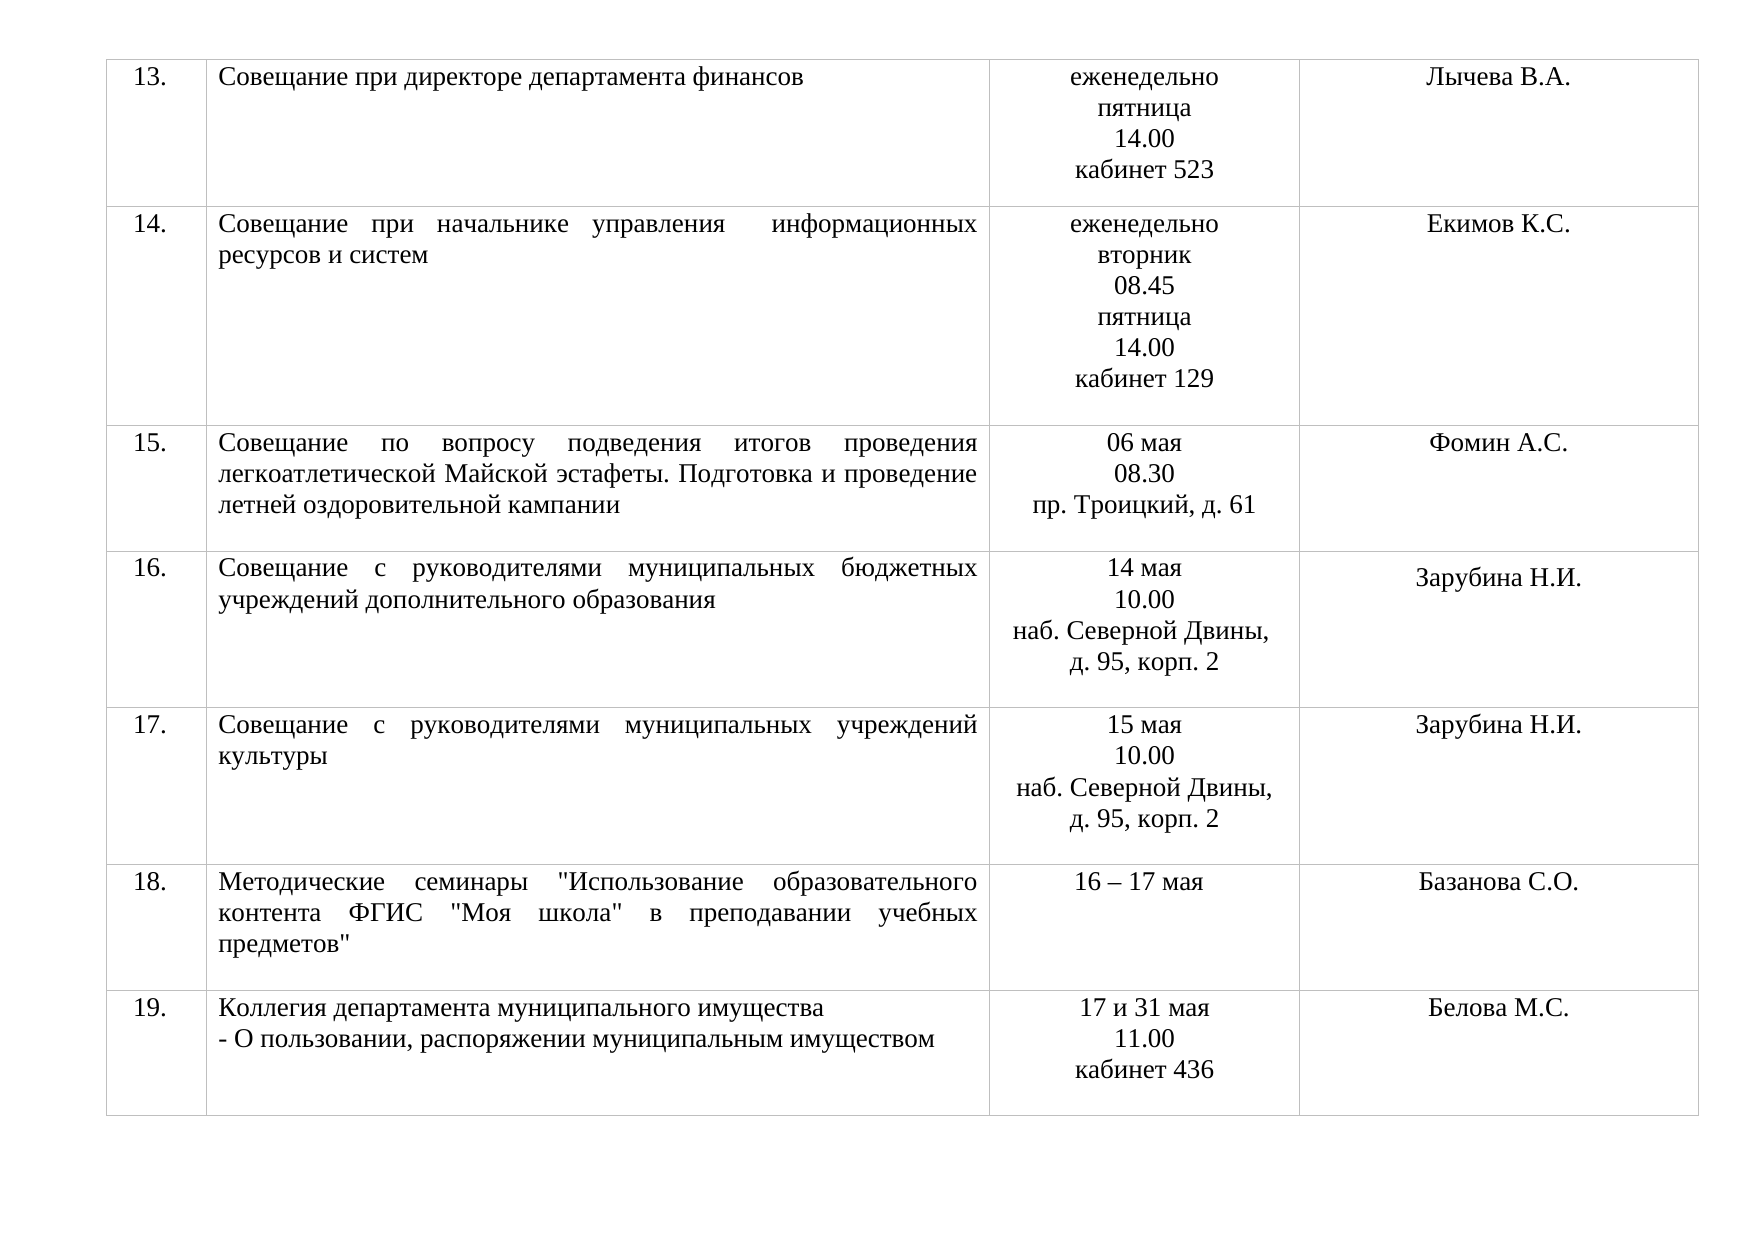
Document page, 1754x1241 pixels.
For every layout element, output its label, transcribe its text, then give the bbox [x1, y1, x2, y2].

table_cell Зарубина Н.И. [1300, 552, 1698, 707]
table_cell Базанова С.О. [1300, 865, 1698, 990]
table_cell Белова М.С. [1300, 991, 1698, 1115]
table_cell Совещание с руководителями муниципальных бюджетных учреждений дополнительного образования [207, 552, 989, 707]
table_cell [107, 865, 206, 990]
table_cell Совещание при начальнике управления информационных ресурсов и систем [207, 207, 989, 425]
table_cell [107, 708, 206, 864]
table_cell 06 мая 08.30 пр. Троицкий, д. 61 [990, 426, 1299, 551]
table_cell Коллегия департамента муниципального имущества - О пользовании, распоряжении муниципальным имуществом [207, 991, 989, 1115]
table_cell [107, 426, 206, 551]
table_cell Методические семинары "Использование образовательного контента ФГИС "Моя школа" в преподавании учебных предметов" [207, 865, 989, 990]
table_cell [107, 207, 206, 425]
table_cell еженедельно пятница 14.00 кабинет 523 [990, 60, 1299, 206]
table_cell 14 мая 10.00 наб. Северной Двины, д. 95, корп. 2 [990, 552, 1299, 707]
table_cell Зарубина Н.И. [1300, 708, 1698, 864]
table_cell Екимов К.С. [1300, 207, 1698, 425]
table_cell Совещание с руководителями муниципальных учреждений культуры [207, 708, 989, 864]
table_cell 15 мая 10.00 наб. Северной Двины, д. 95, корп. 2 [990, 708, 1299, 864]
table_cell Фомин А.С. [1300, 426, 1698, 551]
table_cell Совещание по вопросу подведения итогов проведения легкоатлетической Майской эстафеты. Подготовка и проведение летней оздоровительной кампании [207, 426, 989, 551]
table_cell [107, 60, 206, 206]
table_cell [107, 991, 206, 1115]
table_cell Лычева В.А. [1300, 60, 1698, 206]
table_cell 16 – 17 мая [990, 865, 1299, 990]
table_cell еженедельно вторник 08.45 пятница 14.00 кабинет 129 [990, 207, 1299, 425]
table_cell Совещание при директоре департамента финансов [207, 60, 989, 206]
table_cell 17 и 31 мая 11.00 кабинет 436 [990, 991, 1299, 1115]
table_cell [107, 552, 206, 707]
